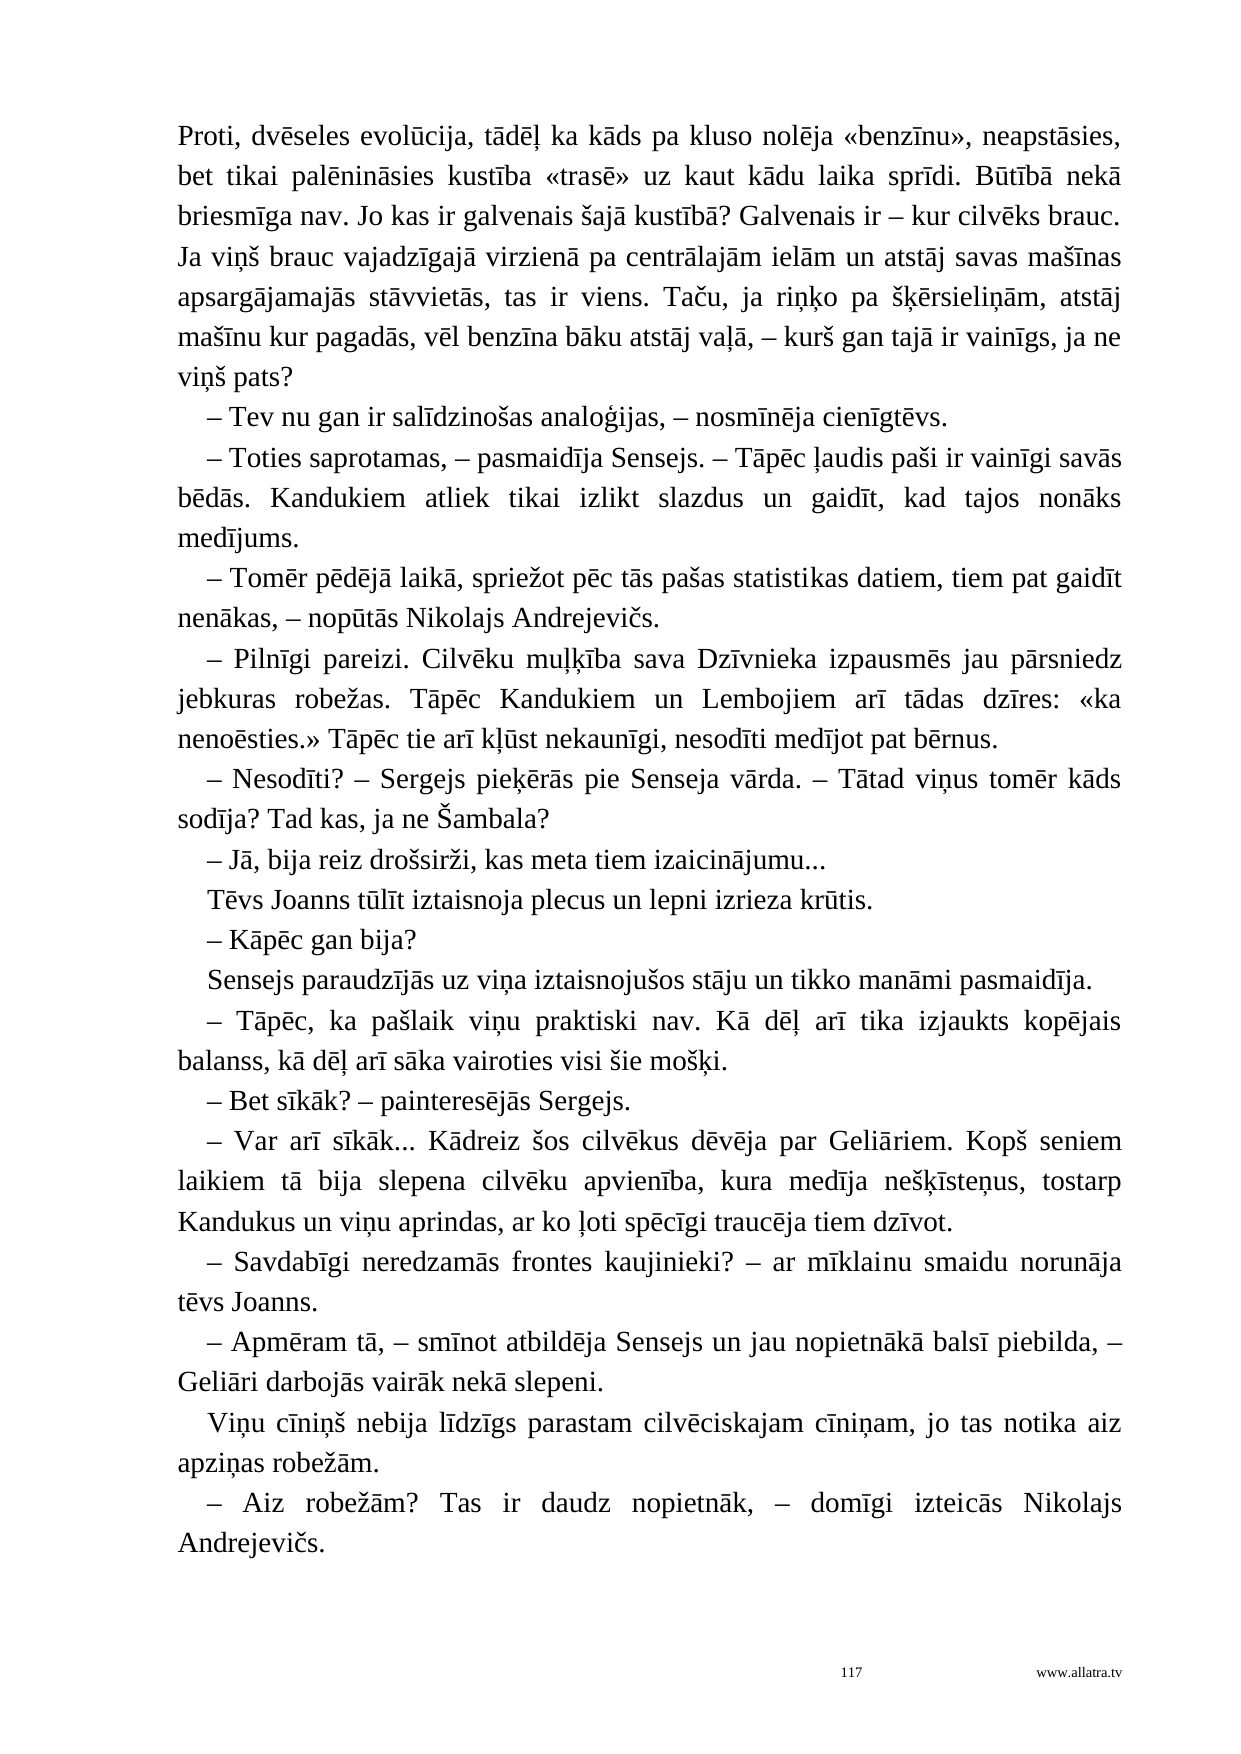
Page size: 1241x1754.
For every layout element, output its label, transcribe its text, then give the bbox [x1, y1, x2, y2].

text – Toties saprotamas, – pasmaidīja Sensejs. – Tāpēc ļaudis paši ir vainīgi savās bēdās. Kandukiem atliek tikai izlikt slazdus un gaidīt, kad tajos nonāks medījums. [177, 440, 1122, 554]
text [177, 118, 1122, 393]
text Sensejs paraudzījās uz viņa iztaisnojušos stāju un tikko manāmi pasmaidīja. [177, 962, 1122, 996]
text – Tomēr pēdējā laikā, spriežot pēc tās pašas statistikas datiem, tiem pat gaidīt nenākas, – nopūtās Nikolajs Andrejevičs. [177, 560, 1122, 634]
text – Jā, bija reiz drošsirži, kas meta tiem izaicinājumu... [177, 842, 1122, 875]
text – Kāpēc gan bija? [177, 922, 1122, 956]
text – Tev nu gan ir salīdzinošas analoģijas, – nosmīnēja cienīgtēvs. [177, 399, 1122, 433]
text Tēvs Joanns tūlīt iztaisnoja plecus un lepni izrieza krūtis. [177, 882, 1122, 916]
text Viņu cīniņš nebija līdzīgs parastam cilvēciskajam cīniņam, jo tas notika aiz apziņas robežām. [177, 1405, 1122, 1478]
text – Bet sīkāk? – painteresējās Sergejs. [177, 1083, 1122, 1117]
text – Savdabīgi neredzamās frontes kaujinieki? – ar mīklainu smaidu norunāja tēvs Joanns. [177, 1244, 1122, 1318]
text – Nesodīti? – Sergejs pieķērās pie Senseja vārda. – Tātad viņus tomēr kāds sodīja? Tad kas, ja ne Šambala? [177, 761, 1122, 835]
text – Apmēram tā, – smīnot atbildēja Sensejs un jau nopietnākā balsī piebilda, – Geliāri darbojās vairāk nekā slepeni. [177, 1324, 1122, 1398]
text – Tāpēc, ka pašlaik viņu praktiski nav. Kā dēļ arī tika izjaukts kopējais balanss, kā dēļ arī sāka vairoties visi šie mošķi. [177, 1003, 1122, 1076]
text – Pilnīgi pareizi. Cilvēku muļķība sava Dzīvnieka izpausmēs jau pārsniedz jebkuras robežas. Tāpēc Kandukiem un Lembojiem arī tādas dzīres: «ka nenoēsties.» Tāpēc tie arī kļūst nekaunīgi, nesodīti medījot pat bērnus. [177, 641, 1122, 755]
text – Var arī sīkāk... Kādreiz šos cilvēkus dēvēja par Geliāriem. Kopš seniem laikiem tā bija slepena cilvēku apvienība, kura medīja nešķīsteņus, tostarp Kandukus un viņu aprindas, ar ko ļoti spēcīgi traucēja tiem dzīvot. [177, 1123, 1122, 1237]
text – Aiz robežām? Tas ir daudz nopietnāk, – domīgi izteicās Nikolajs Andrejevičs. [177, 1485, 1122, 1559]
